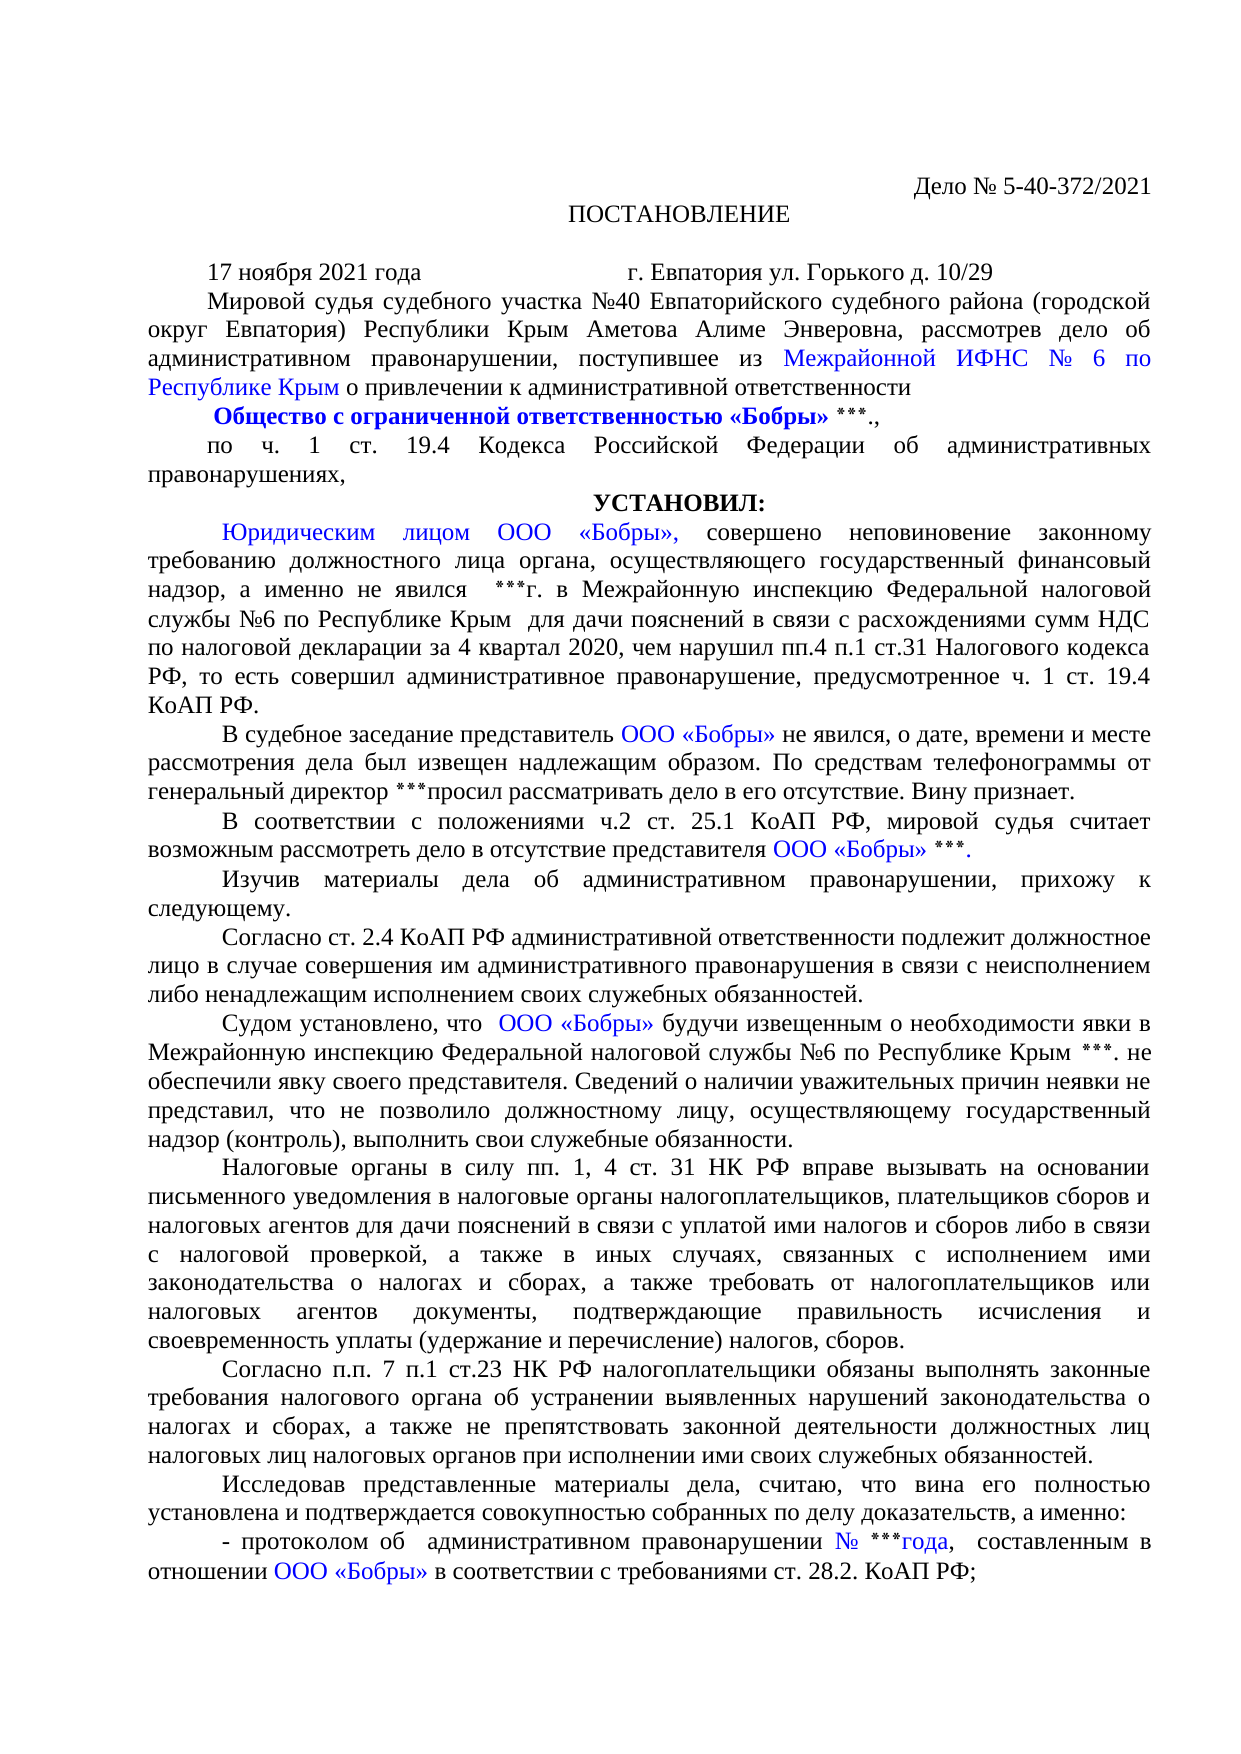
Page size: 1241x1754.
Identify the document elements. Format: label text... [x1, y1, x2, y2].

text 17 ноября 2021 года г. Евпатория ул. Горького д. 10/29 [148, 257, 1152, 286]
text ПОСТАНОВЛЕНИЕ [148, 199, 1152, 228]
text Юридическим лицом ООО «Бобры», совершено неповиновение законному требованию должностного лица органа, осуществляющего государственный финансовый надзор, а именно не явился ***г. в Межрайонную инспекцию Федеральной налоговой службы №6 по Республике Крым для дачи пояснений в связи с расхождениями сумм НДС по налоговой декларации за 4 квартал 2020, чем нарушил пп.4 п.1 ст.31 Налогового кодекса РФ, то есть совершил административное правонарушение, предусмотренное ч. 1 ст. 19.4 КоАП РФ. [148, 517, 1152, 719]
text УСТАНОВИЛ: [148, 488, 1152, 517]
text Общество с ограниченной ответственностью «Бобры» ***., [148, 401, 1152, 430]
text по ч. 1 ст. 19.4 Кодекса Российской Федерации об административных правонарушениях, [148, 430, 1152, 488]
text В судебное заседание представитель ООО «Бобры» не явился, о дате, времени и месте рассмотрения дела был извещен надлежащим образом. По средствам телефонограммы от генеральный директор ***просил рассматривать дело в его отсутствие. Вину признает. [148, 719, 1152, 806]
text Исследовав представленные материалы дела, считаю, что вина его полностью установлена и подтверждается совокупностью собранных по делу доказательств, а именно: [148, 1469, 1152, 1526]
text Дело № 5-40-372/2021 [148, 171, 1152, 199]
text Мировой судья судебного участка №40 Евпаторийского судебного района (городской округ Евпатория) Республики Крым Аметова Алиме Энверовна, рассмотрев дело об административном правонарушении, поступившее из Межрайонной ИФНС № 6 по Республике Крым о привлечении к административной ответственности [148, 286, 1152, 401]
text Изучив материалы дела об административном правонарушении, прихожу к следующему. [148, 864, 1152, 922]
text Согласно ст. 2.4 КоАП РФ административной ответственности подлежит должностное лицо в случае совершения им административного правонарушения в связи с неисполнением либо ненадлежащим исполнением своих служебных обязанностей. [148, 922, 1152, 1008]
text Судом установлено, что ООО «Бобры» будучи извещенным о необходимости явки в Межрайонную инспекцию Федеральной налоговой службы №6 по Республике Крым ***. не обеспечили явку своего представителя. Сведений о наличии уважительных причин неявки не представил, что не позволило должностному лицу, осуществляющему государственный надзор (контроль), выполнить свои служебные обязанности. [148, 1008, 1152, 1152]
text - протоколом об административном правонарушении № ***года, составленным в отношении ООО «Бобры» в соответствии с требованиями ст. 28.2. КоАП РФ; [148, 1526, 1152, 1584]
text В соответствии с положениями ч.2 ст. 25.1 КоАП РФ, мировой судья считает возможным рассмотреть дело в отсутствие представителя ООО «Бобры» ***. [148, 806, 1152, 864]
text Согласно п.п. 7 п.1 ст.23 НК РФ налогоплательщики обязаны выполнять законные требования налогового органа об устранении выявленных нарушений законодательства о налогах и сборах, а также не препятствовать законной деятельности должностных лиц налоговых лиц налоговых органов при исполнении ими своих служебных обязанностей. [148, 1354, 1152, 1469]
text Налоговые органы в силу пп. 1, 4 ст. 31 НК РФ вправе вызывать на основании письменного уведомления в налоговые органы налогоплательщиков, плательщиков сборов и налоговых агентов для дачи пояснений в связи с уплатой ими налогов и сборов либо в связи с налоговой проверкой, а также в иных случаях, связанных с исполнением ими законодательства о налогах и сборах, а также требовать от налогоплательщиков или налоговых агентов документы, подтверждающие правильность исчисления и своевременность уплаты (удержание и перечисление) налогов, сборов. [148, 1152, 1152, 1354]
